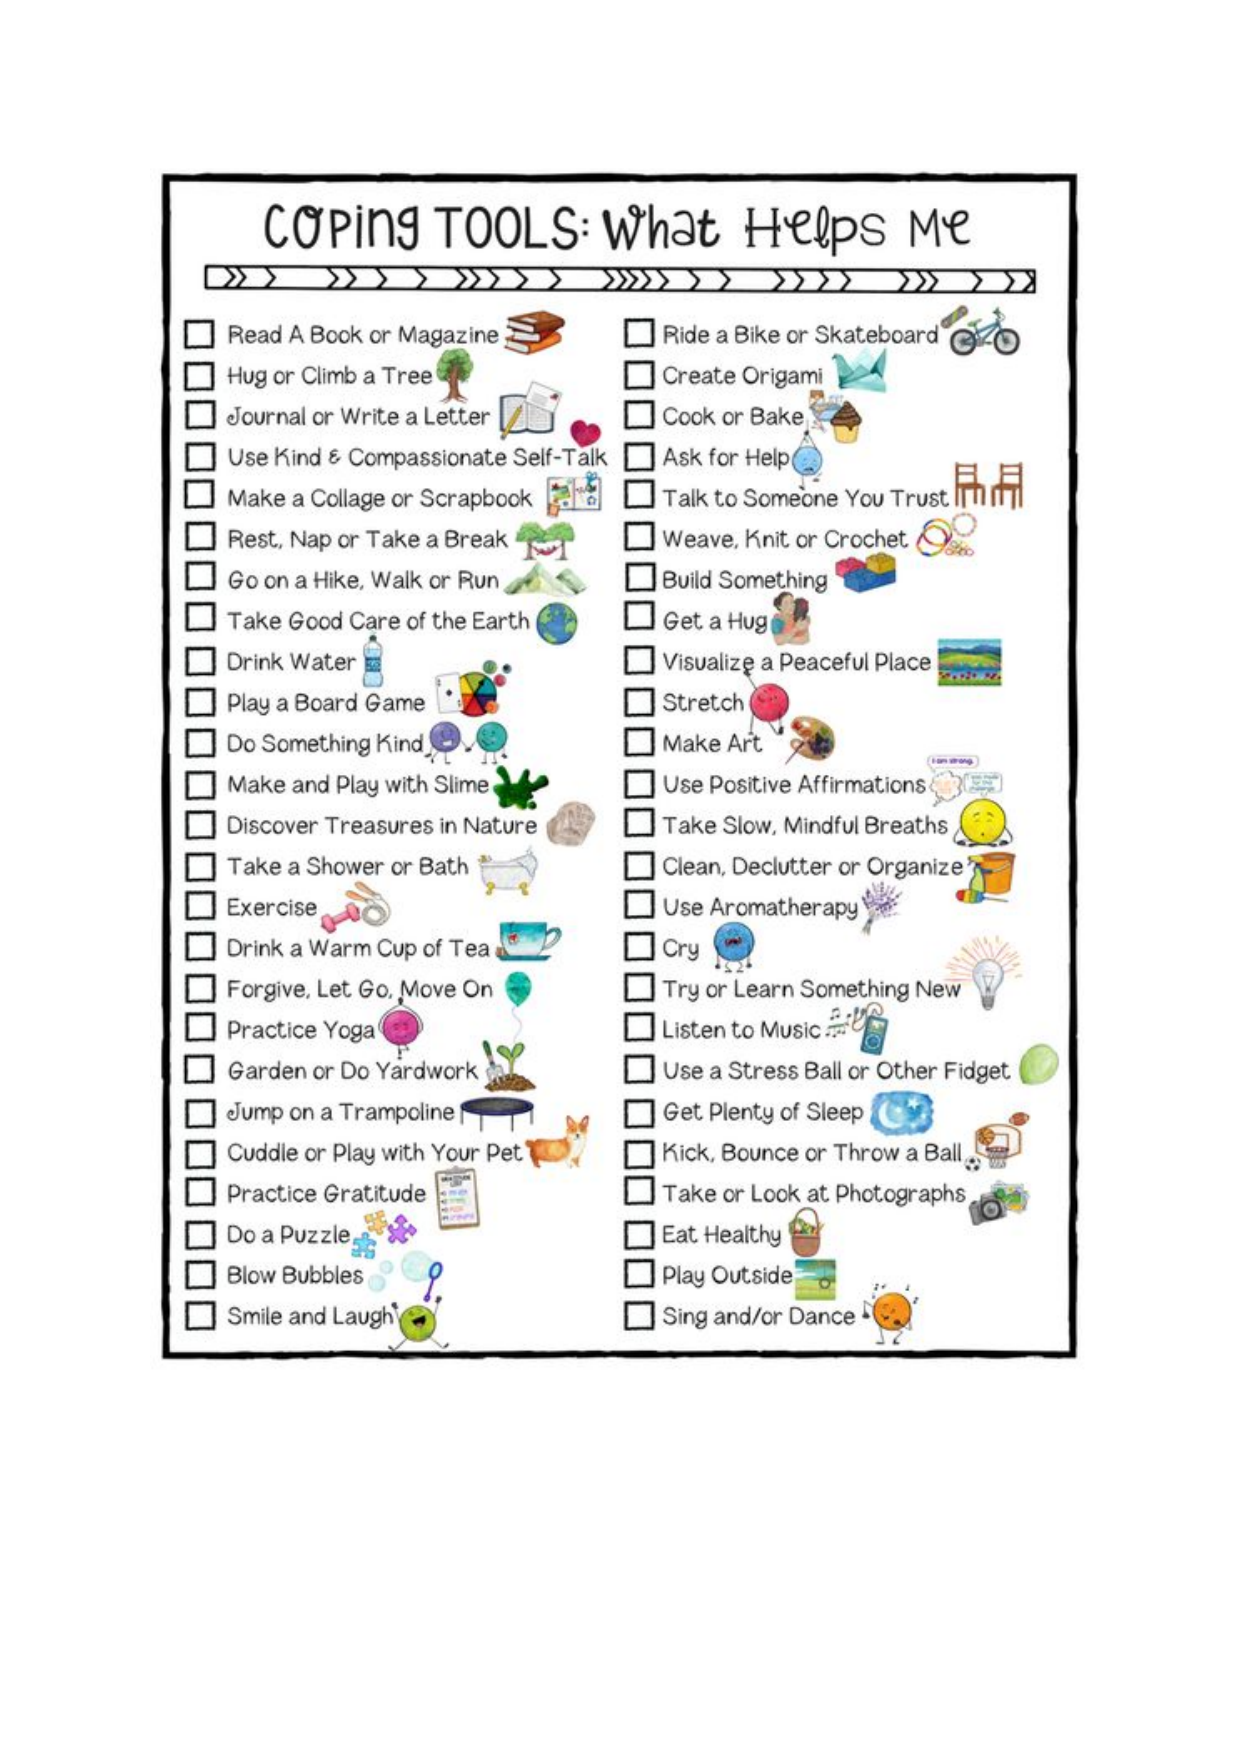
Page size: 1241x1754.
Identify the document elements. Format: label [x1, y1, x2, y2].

picture [150, 150, 1091, 1385]
